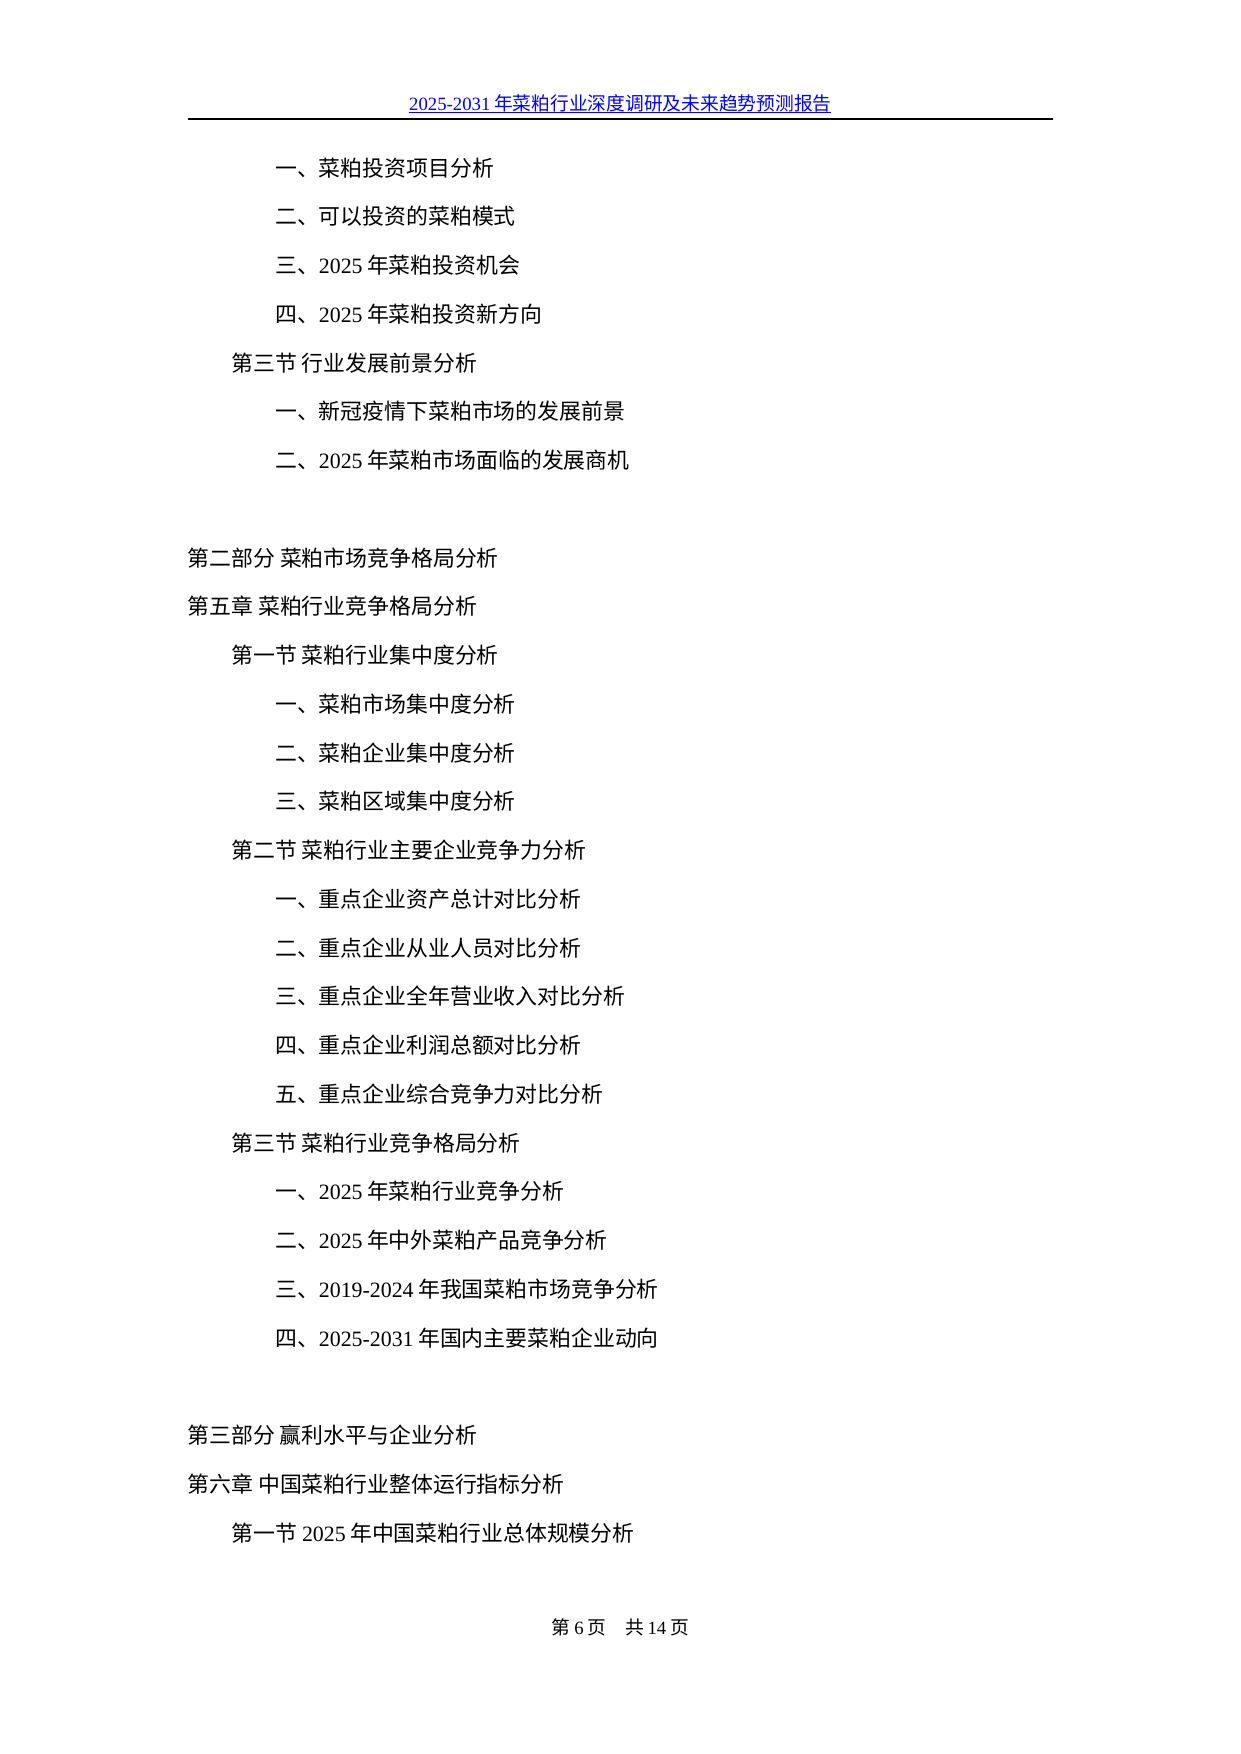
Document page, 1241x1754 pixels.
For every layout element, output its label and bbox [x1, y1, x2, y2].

text [187, 150, 1053, 1548]
